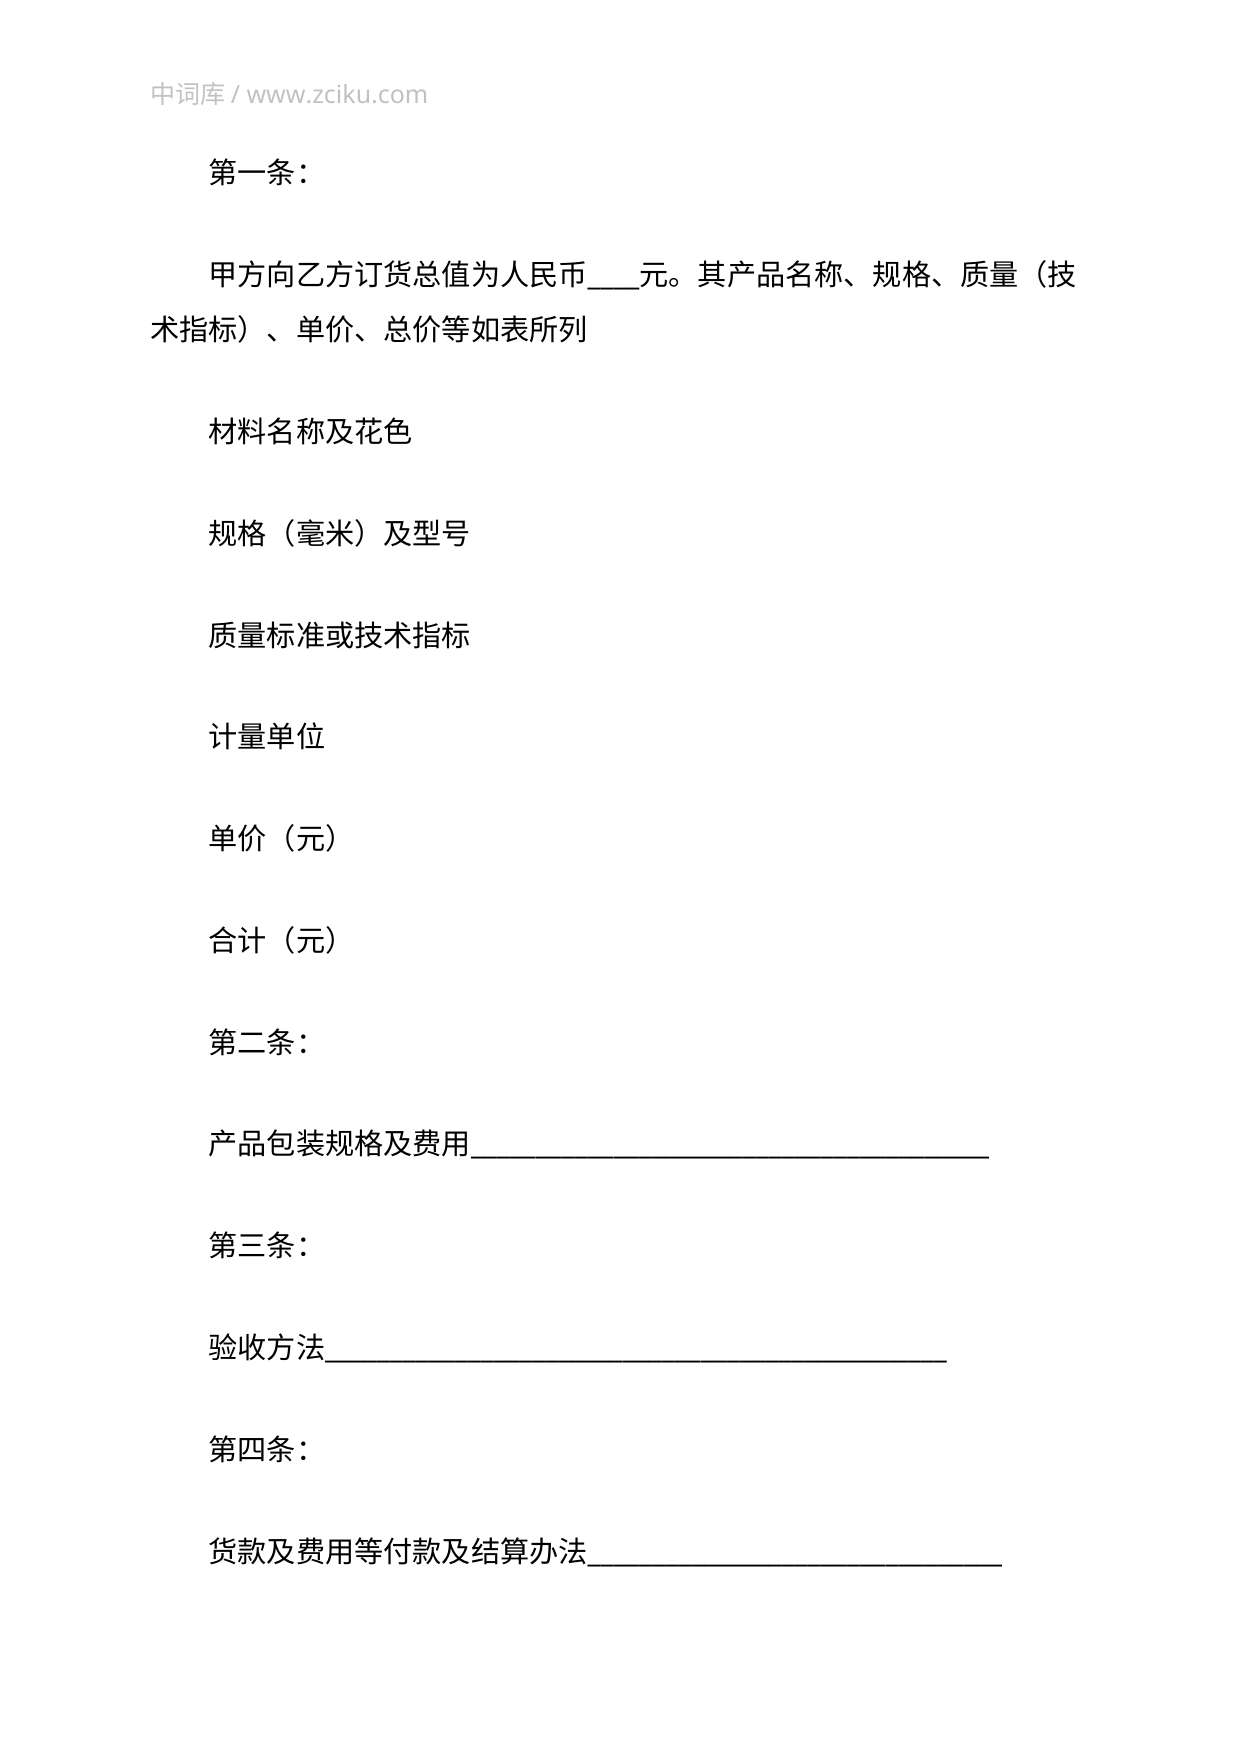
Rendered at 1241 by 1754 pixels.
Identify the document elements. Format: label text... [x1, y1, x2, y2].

text 第二条： [150, 1019, 1090, 1061]
text 计量单位 [150, 714, 1090, 756]
text 产品包装规格及费用________________________________________ [150, 1121, 1090, 1163]
text 单价（元） [150, 816, 1090, 858]
text 材料名称及花色 [150, 408, 1090, 451]
text 第三条： [150, 1223, 1090, 1265]
text 甲方向乙方订货总值为人民币____元。其产品名称、规格、质量（技术指标）、单价、总价等如表所列 [150, 252, 1090, 349]
text 第四条： [150, 1427, 1090, 1469]
text 规格（毫米）及型号 [150, 510, 1090, 553]
text 验收方法________________________________________________ [150, 1325, 1090, 1367]
text 货款及费用等付款及结算办法________________________________ [150, 1528, 1090, 1571]
text 合计（元） [150, 917, 1090, 960]
text 第一条： [150, 150, 1090, 192]
text 质量标准或技术指标 [150, 612, 1090, 654]
